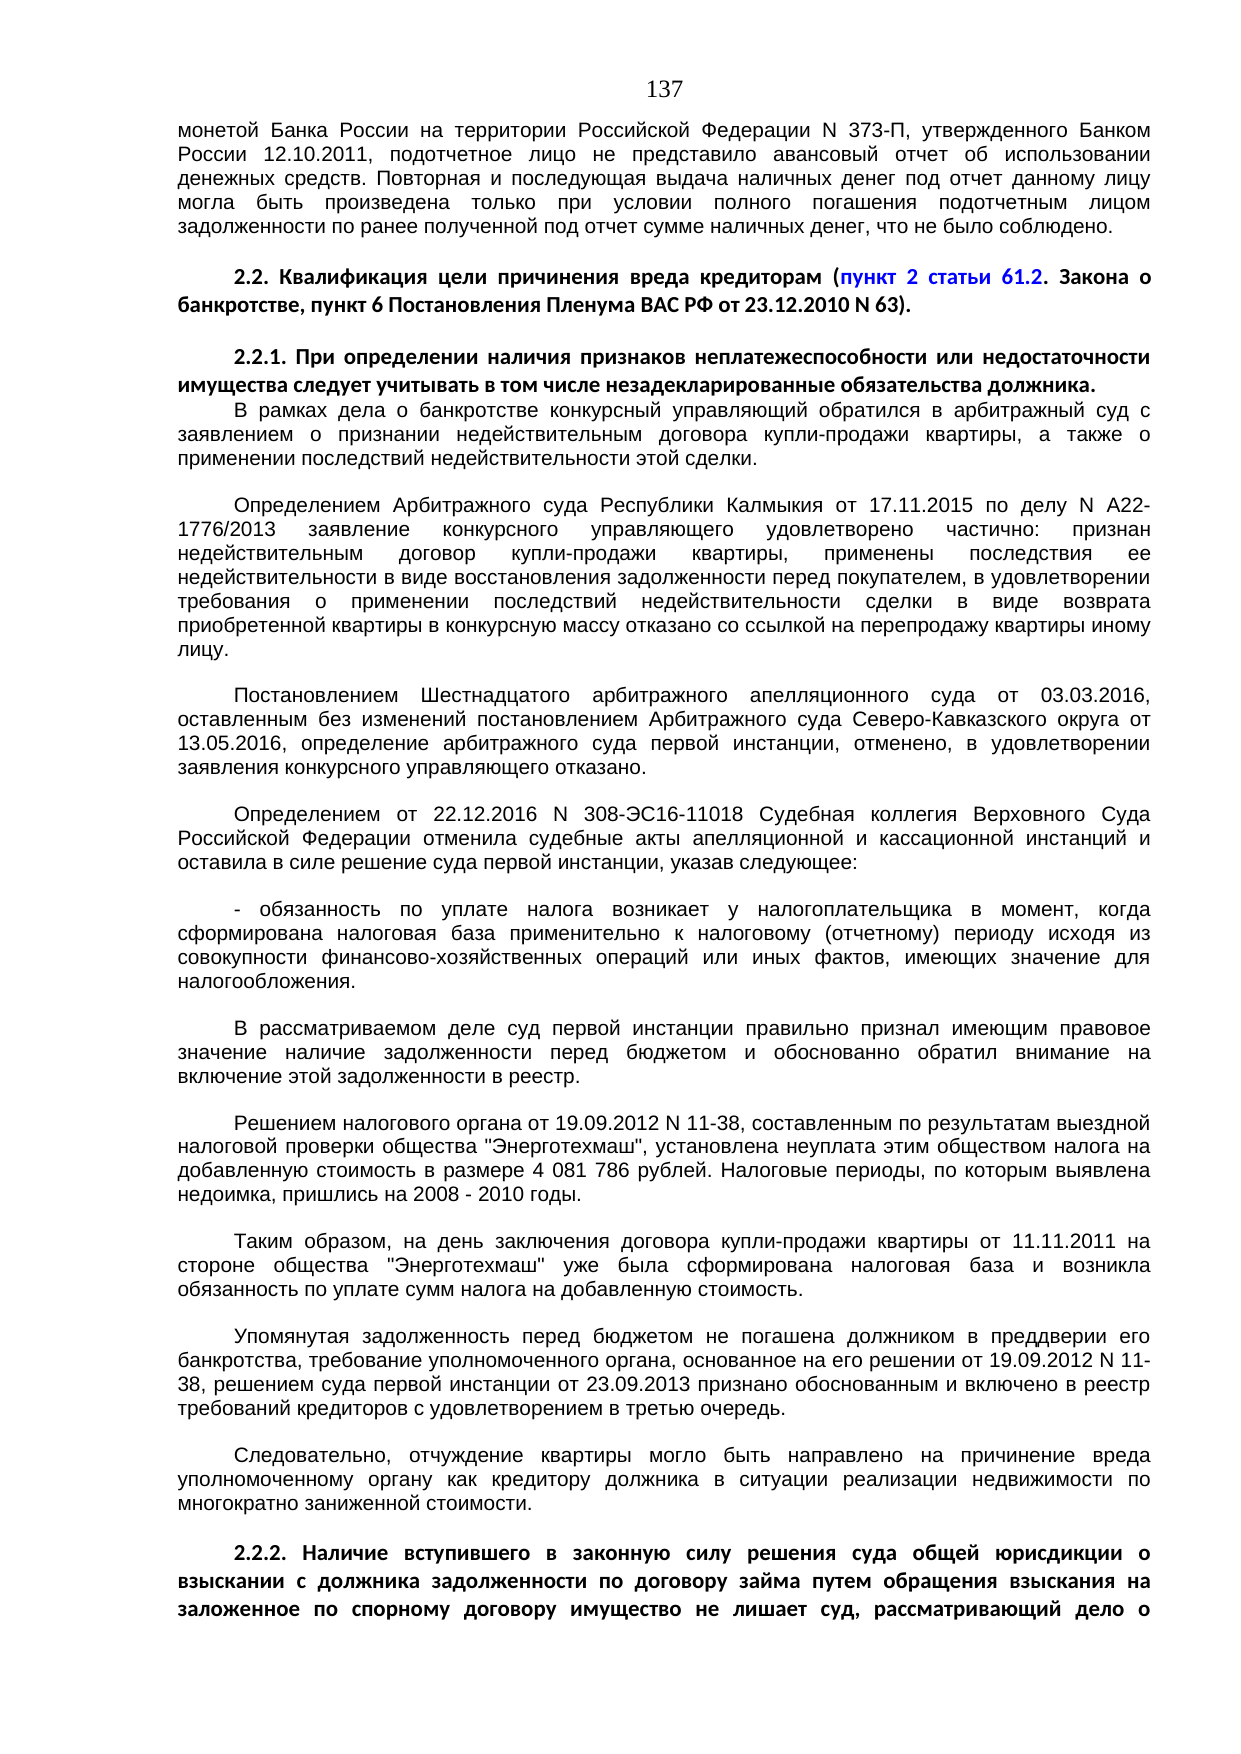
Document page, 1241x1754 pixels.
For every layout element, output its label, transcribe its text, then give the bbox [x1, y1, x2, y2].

text В рассматриваемом деле суд первой инстанции правильно признал имеющим правовое значение наличие задолженности перед бюджетом и обоснованно обратил внимание на включение этой задолженности в реестр. [177, 1016, 1152, 1087]
text В рамках дела о банкротстве конкурсный управляющий обратился в арбитражный суд с заявлением о признании недействительным договора купли-продажи квартиры, а также о применении последствий недействительности этой сделки. [177, 398, 1152, 470]
text Решением налогового органа от 19.09.2012 N 11-38, составленным по результатам выездной налоговой проверки общества "Энерготехмаш", установлена неуплата этим обществом налога на добавленную стоимость в размере 4 081 786 рублей. Налоговые периоды, по которым выявлена недоимка, пришлись на 2008 - 2010 годы. [177, 1110, 1152, 1206]
title 2.2.1. При определении наличия признаков неплатежеспособности или недостаточности имущества следует учитывать в том числе незадекларированные обязательства должника. [177, 342, 1152, 398]
text Определением Арбитражного суда Республики Калмыкия от 17.11.2015 по делу N А22-1776/2013 заявление конкурсного управляющего удовлетворено частично: признан недействительным договор купли-продажи квартиры, применены последствия ее недействительности в виде восстановления задолженности перед покупателем, в удовлетворении требования о применении последствий недействительности сделки в виде возврата приобретенной квартиры в конкурсную массу отказано со ссылкой на перепродажу квартиры иному лицу. [177, 493, 1152, 660]
text Таким образом, на день заключения договора купли-продажи квартиры от 11.11.2011 на стороне общества "Энерготехмаш" уже была сформирована налоговая база и возникла обязанность по уплате сумм налога на добавленную стоимость. [177, 1229, 1152, 1301]
text Определением от 22.12.2016 N 308-ЭС16-11018 Судебная коллегия Верховного Суда Российской Федерации отменила судебные акты апелляционной и кассационной инстанций и оставила в силе решение суда первой инстанции, указав следующее: [177, 802, 1152, 874]
text Упомянутая задолженность перед бюджетом не погашена должником в преддверии его банкротства, требование уполномоченного органа, основанное на его решении от 19.09.2012 N 11-38, решением суда первой инстанции от 23.09.2013 признано обоснованным и включено в реестр требований кредиторов с удовлетворением в третью очередь. [177, 1324, 1152, 1420]
title 2.2. Квалификация цели причинения вреда кредиторам (пункт 2 статьи 61.2. Закона о банкротстве, пункт 6 Постановления Пленума ВАС РФ от 23.12.2010 N 63). [177, 262, 1152, 318]
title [177, 1538, 1152, 1623]
text - обязанность по уплате налога возникает у налогоплательщика в момент, когда сформирована налоговая база применительно к налоговому (отчетному) периоду исходя из совокупности финансово-хозяйственных операций или иных фактов, имеющих значение для налогообложения. [177, 897, 1152, 993]
text Постановлением Шестнадцатого арбитражного апелляционного суда от 03.03.2016, оставленным без изменений постановлением Арбитражного суда Северо-Кавказского округа от 13.05.2016, определение арбитражного суда первой инстанции, отменено, в удовлетворении заявления конкурсного управляющего отказано. [177, 683, 1152, 779]
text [177, 118, 1152, 238]
text Следовательно, отчуждение квартиры могло быть направлено на причинение вреда уполномоченному органу как кредитору должника в ситуации реализации недвижимости по многократно заниженной стоимости. [177, 1443, 1152, 1514]
